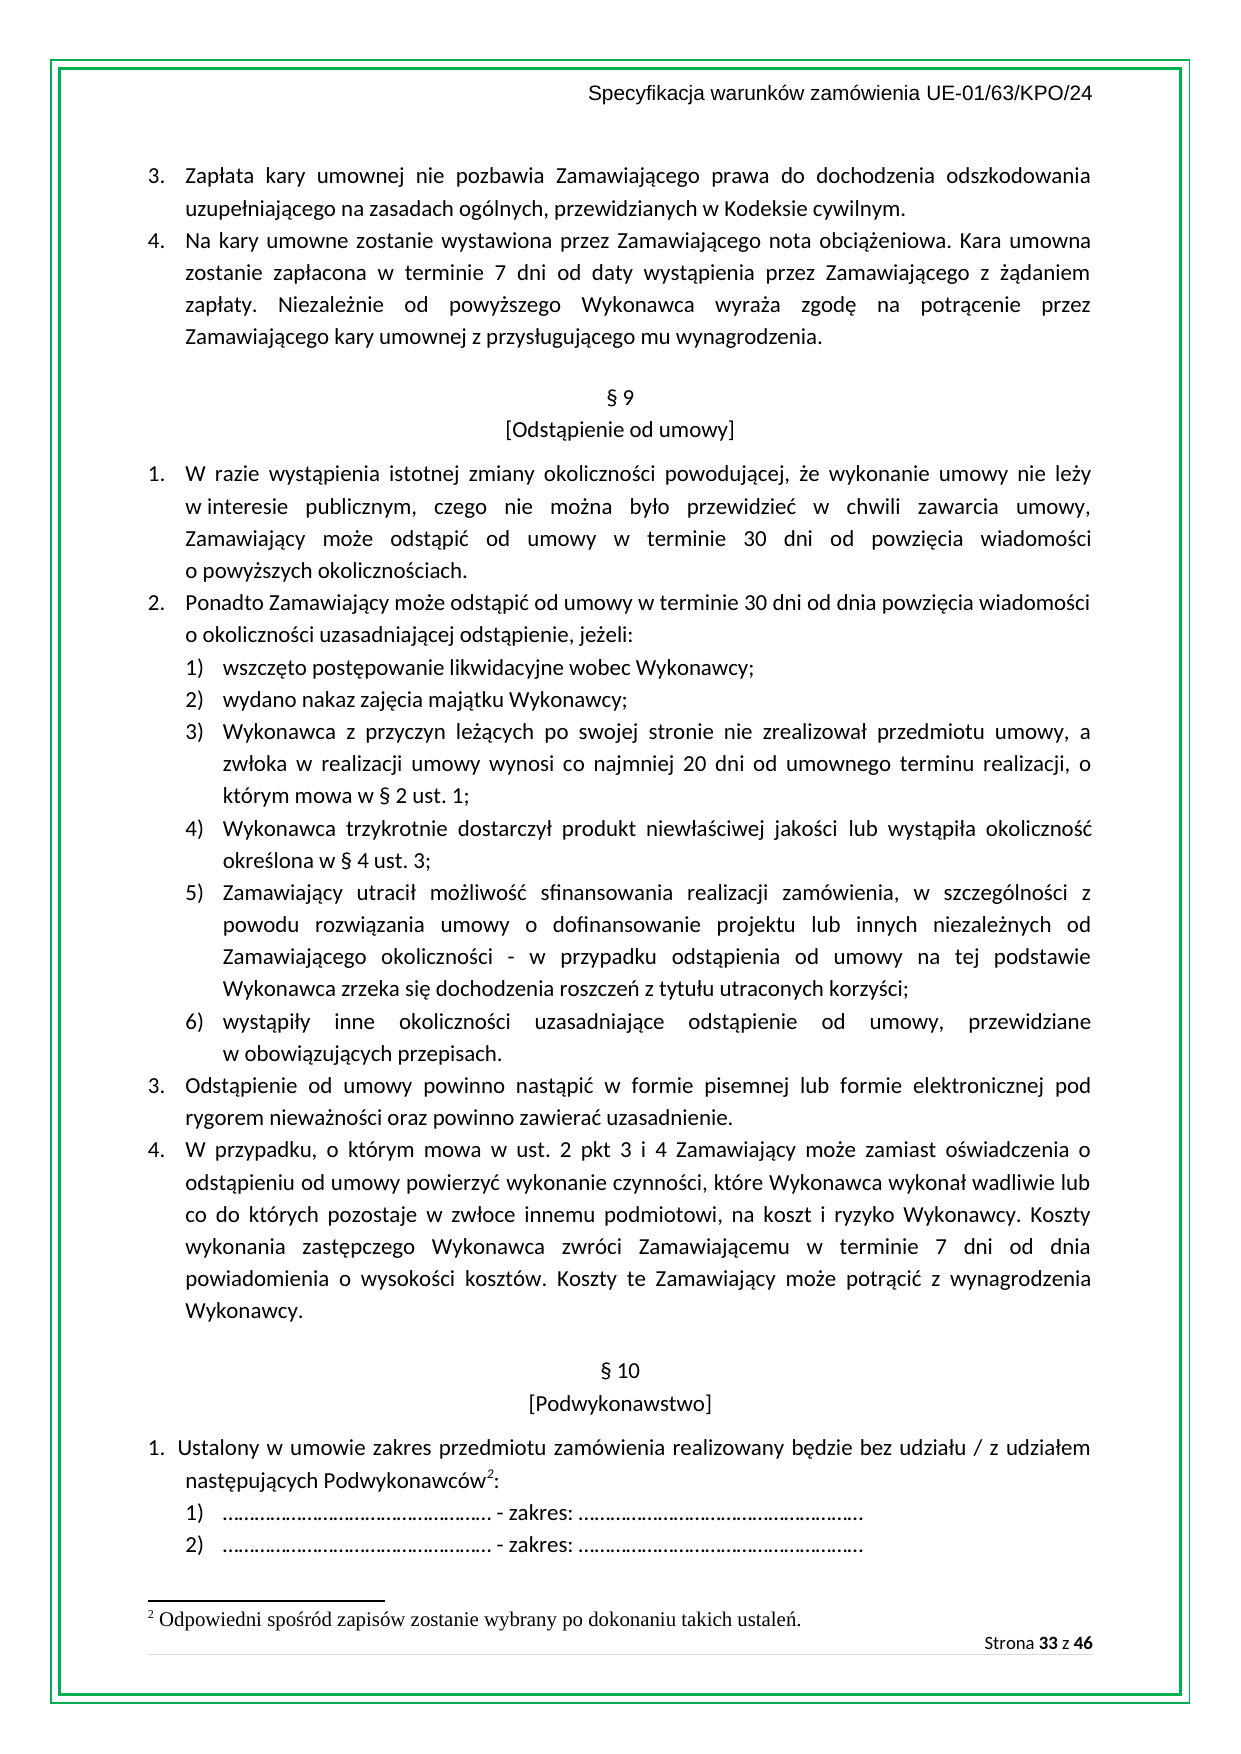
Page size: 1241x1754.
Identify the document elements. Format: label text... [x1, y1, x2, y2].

list Na kary umowne zostanie wystawiona przez Zamawiającego nota obciążeniowa. Kara umowna zostanie zapłacona w terminie 7 dni od daty wystąpienia przez Zamawiającego z żądaniem zapłaty. Niezależnie od powyższego Wykonawca wyraża zgodę na potrącenie przez Zamawiającego kary umownej z przysługującego mu wynagrodzenia. [148, 226, 1092, 351]
list W razie wystąpienia istotnej zmiany okoliczności powodującej, że wykonanie umowy nie leży w interesie publicznym, czego nie można było przewidzieć w chwili zawarcia umowy, Zamawiający może odstąpić od umowy w terminie 30 dni od powzięcia wiadomości o powyższych okolicznościach. [148, 459, 1092, 584]
list …………………………………………… - zakres: ……………………………………………… [185, 1530, 1092, 1558]
list Zapłata kary umownej nie pozbawia Zamawiającego prawa do dochodzenia odszkodowania uzupełniającego na zasadach ogólnych, przewidzianych w Kodeksie cywilnym. [148, 162, 1092, 222]
list wystąpiły inne okoliczności uzasadniające odstąpienie od umowy, przewidziane w obowiązujących przepisach. [185, 1007, 1092, 1067]
list Odstąpienie od umowy powinno nastąpić w formie pisemnej lub formie elektronicznej pod rygorem nieważności oraz powinno zawierać uzasadnienie. [148, 1071, 1092, 1131]
list wydano nakaz zajęcia majątku Wykonawcy; [185, 685, 1092, 713]
text [Odstąpienie od umowy] [148, 415, 1092, 443]
list Ustalony w umowie zakres przedmiotu zamówienia realizowany będzie bez udziału / z udziałem następujących Podwykonawców: [148, 1433, 1092, 1494]
list W przypadku, o którym mowa w ust. 2 pkt 3 i 4 Zamawiający może zamiast oświadczenia o odstąpieniu od umowy powierzyć wykonanie czynności, które Wykonawca wykonał wadliwie lub co do których pozostaje w zwłoce innemu podmiotowi, na koszt i ryzyko Wykonawcy. Koszty wykonania zastępczego Wykonawca zwróci Zamawiającemu w terminie 7 dni od dnia powiadomienia o wysokości kosztów. Koszty te Zamawiający może potrącić z wynagrodzenia Wykonawcy. [148, 1136, 1092, 1324]
list Ponadto Zamawiający może odstąpić od umowy w terminie 30 dni od dnia powzięcia wiadomości o okoliczności uzasadniającej odstąpienie, jeżeli: [148, 588, 1092, 648]
list Wykonawca trzykrotnie dostarczył produkt niewłaściwej jakości lub wystąpiła okoliczność określona w § 4 ust. 3; [185, 814, 1092, 874]
list …………………………………………… - zakres: ……………………………………………… [185, 1498, 1092, 1526]
list Wykonawca z przyczyn leżących po swojej stronie nie zrealizował przedmiotu umowy, a zwłoka w realizacji umowy wynosi co najmniej 20 dni od umownego terminu realizacji, o którym mowa w § 2 ust. 1; [185, 717, 1092, 809]
list Zamawiający utracił możliwość sfinansowania realizacji zamówienia, w szczególności z powodu rozwiązania umowy o dofinansowanie projektu lub innych niezależnych od Zamawiającego okoliczności - w przypadku odstąpienia od umowy na tej podstawie Wykonawca zrzeka się dochodzenia roszczeń z tytułu utraconych korzyści; [185, 878, 1092, 1003]
text § 10 [148, 1357, 1092, 1385]
text § 9 [148, 383, 1092, 411]
text [Podwykonawstwo] [148, 1389, 1092, 1417]
list wszczęto postępowanie likwidacyjne wobec Wykonawcy; [185, 653, 1092, 681]
